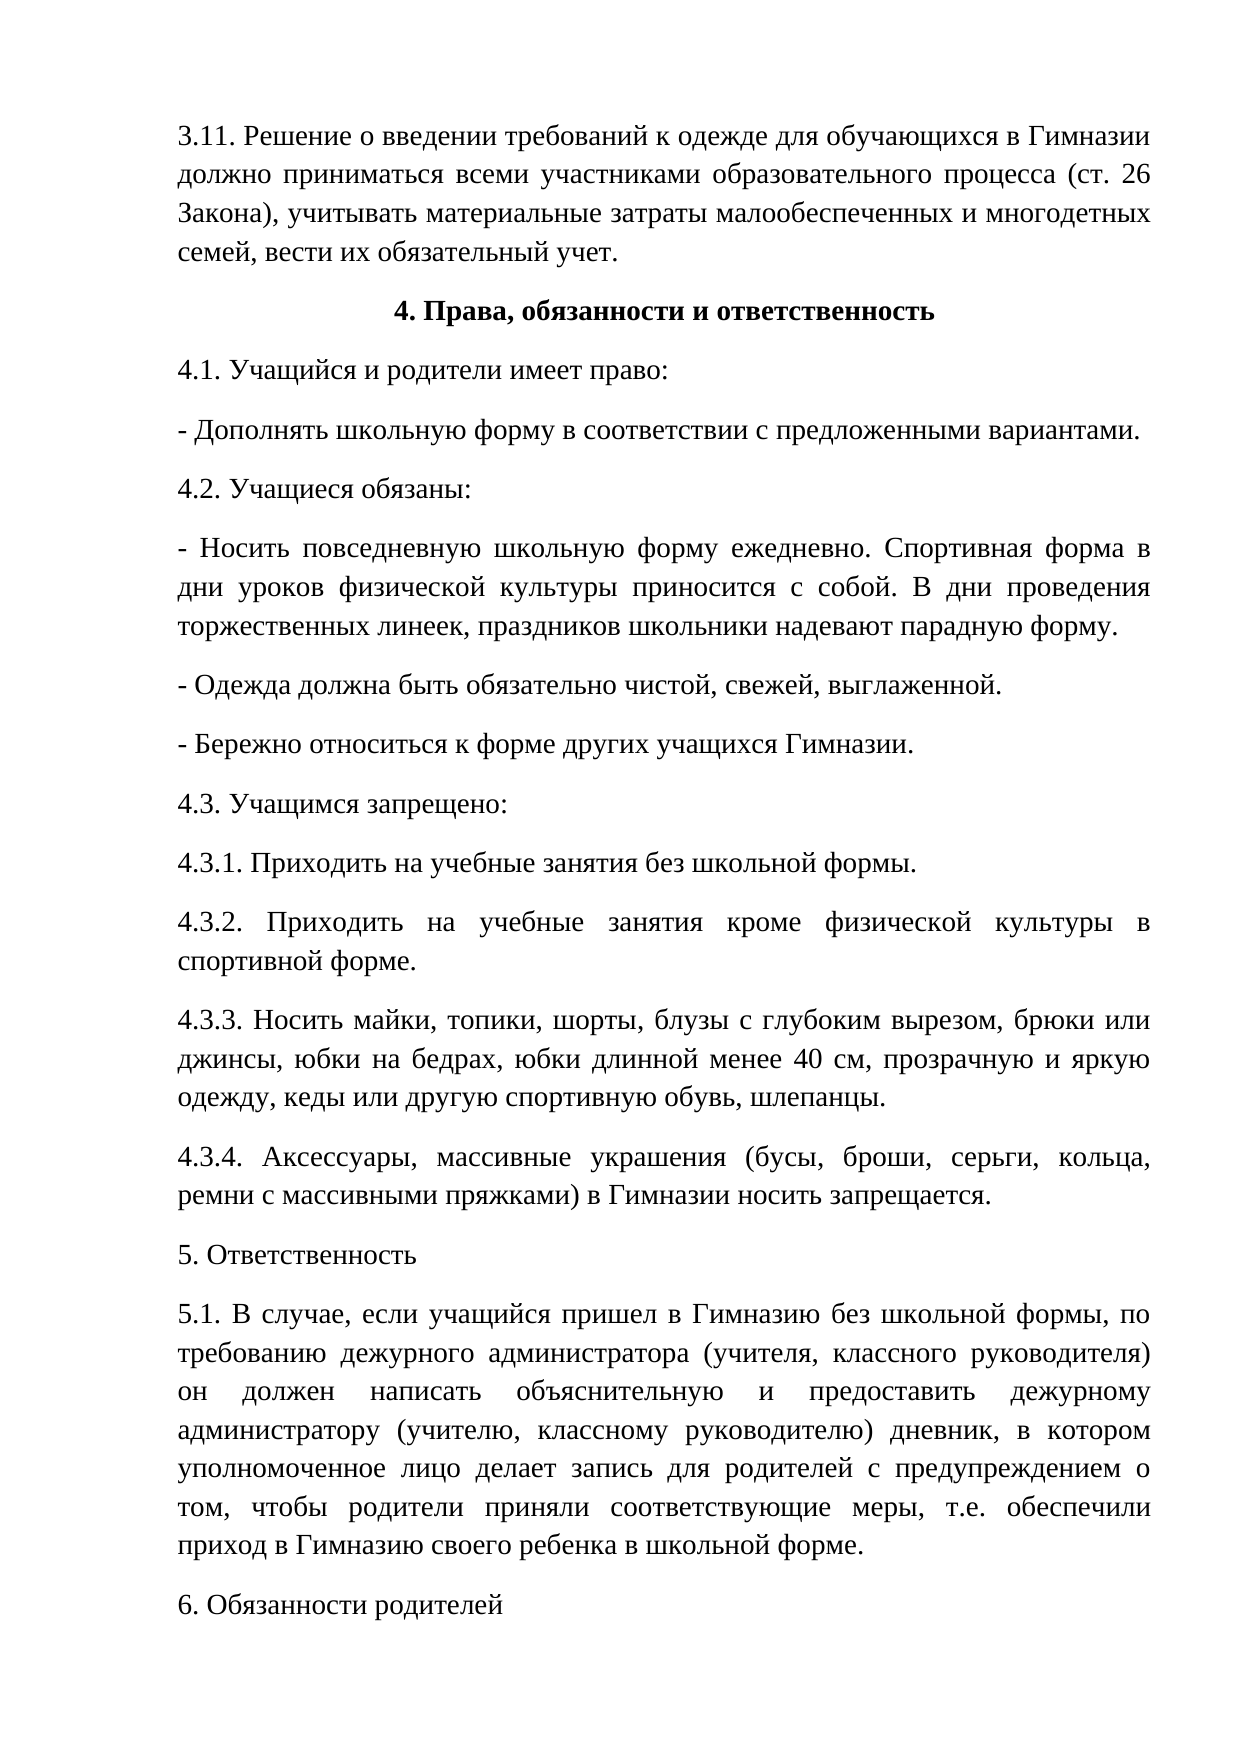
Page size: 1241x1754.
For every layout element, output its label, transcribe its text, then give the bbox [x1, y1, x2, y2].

text 3.11. Решение о введении требований к одежде для обучающихся в Гимназии должно приниматься всеми участниками образовательного процесса (ст. 26 Закона), учитывать материальные затраты малообеспеченных и многодетных семей, вести их обязательный учет. [177, 118, 1152, 267]
text 6. Обязанности родителей [177, 1587, 1152, 1620]
text - Дополнять школьную форму в соответствии с предложенными вариантами. [177, 412, 1152, 445]
text 4. Права, обязанности и ответственность [177, 293, 1152, 327]
text 4.3.2. Приходить на учебные занятия кроме физической культуры в спортивной форме. [177, 904, 1152, 977]
text ﻿﻿- Носить повседневную школьную форму ежедневно. Спортивная форма в дни уроков физической культуры приносится с собой. В дни проведения торжественных линеек, праздников школьники надевают парадную форму. [177, 531, 1152, 641]
text 4.3.1. Приходить на учебные занятия без школьной формы. [177, 845, 1152, 879]
text 5.1. В случае, если учащийся пришел в Гимназию без школьной формы, по требованию дежурного администратора (учителя, классного руководителя) он должен написать объяснительную и предоставить дежурному администратору (учителю, классному руководителю) дневник, в котором уполномоченное лицо делает запись для родителей с предупреждением о том, чтобы родители приняли соответствующие меры, т.е. обеспечили приход в Гимназию своего ребенка в школьной форме. [177, 1296, 1152, 1561]
text ﻿﻿- Бережно относиться к форме других учащихся Гимназии. [177, 726, 1152, 760]
text 5. Ответственность [177, 1237, 1152, 1270]
text 4.3.3. Носить майки, топики, шорты, блузы с глубоким вырезом, брюки или джинсы, юбки на бедрах, юбки длинной менее 40 см, прозрачную и яркую одежду, кеды или другую спортивную обувь, шлепанцы. [177, 1002, 1152, 1113]
text 4.1. Учащийся и родители имеет право: [177, 352, 1152, 386]
text 4.2. Учащиеся обязаны: [177, 471, 1152, 505]
text 4.3.4. Аксессуары, массивные украшения (бусы, броши, серьги, кольца, ремни с массивными пряжками) в Гимназии носить запрещается. [177, 1139, 1152, 1211]
text 4.3. Учащимся запрещено: [177, 786, 1152, 819]
text ﻿﻿- Одежда должна быть обязательно чистой, свежей, выглаженной. [177, 667, 1152, 701]
